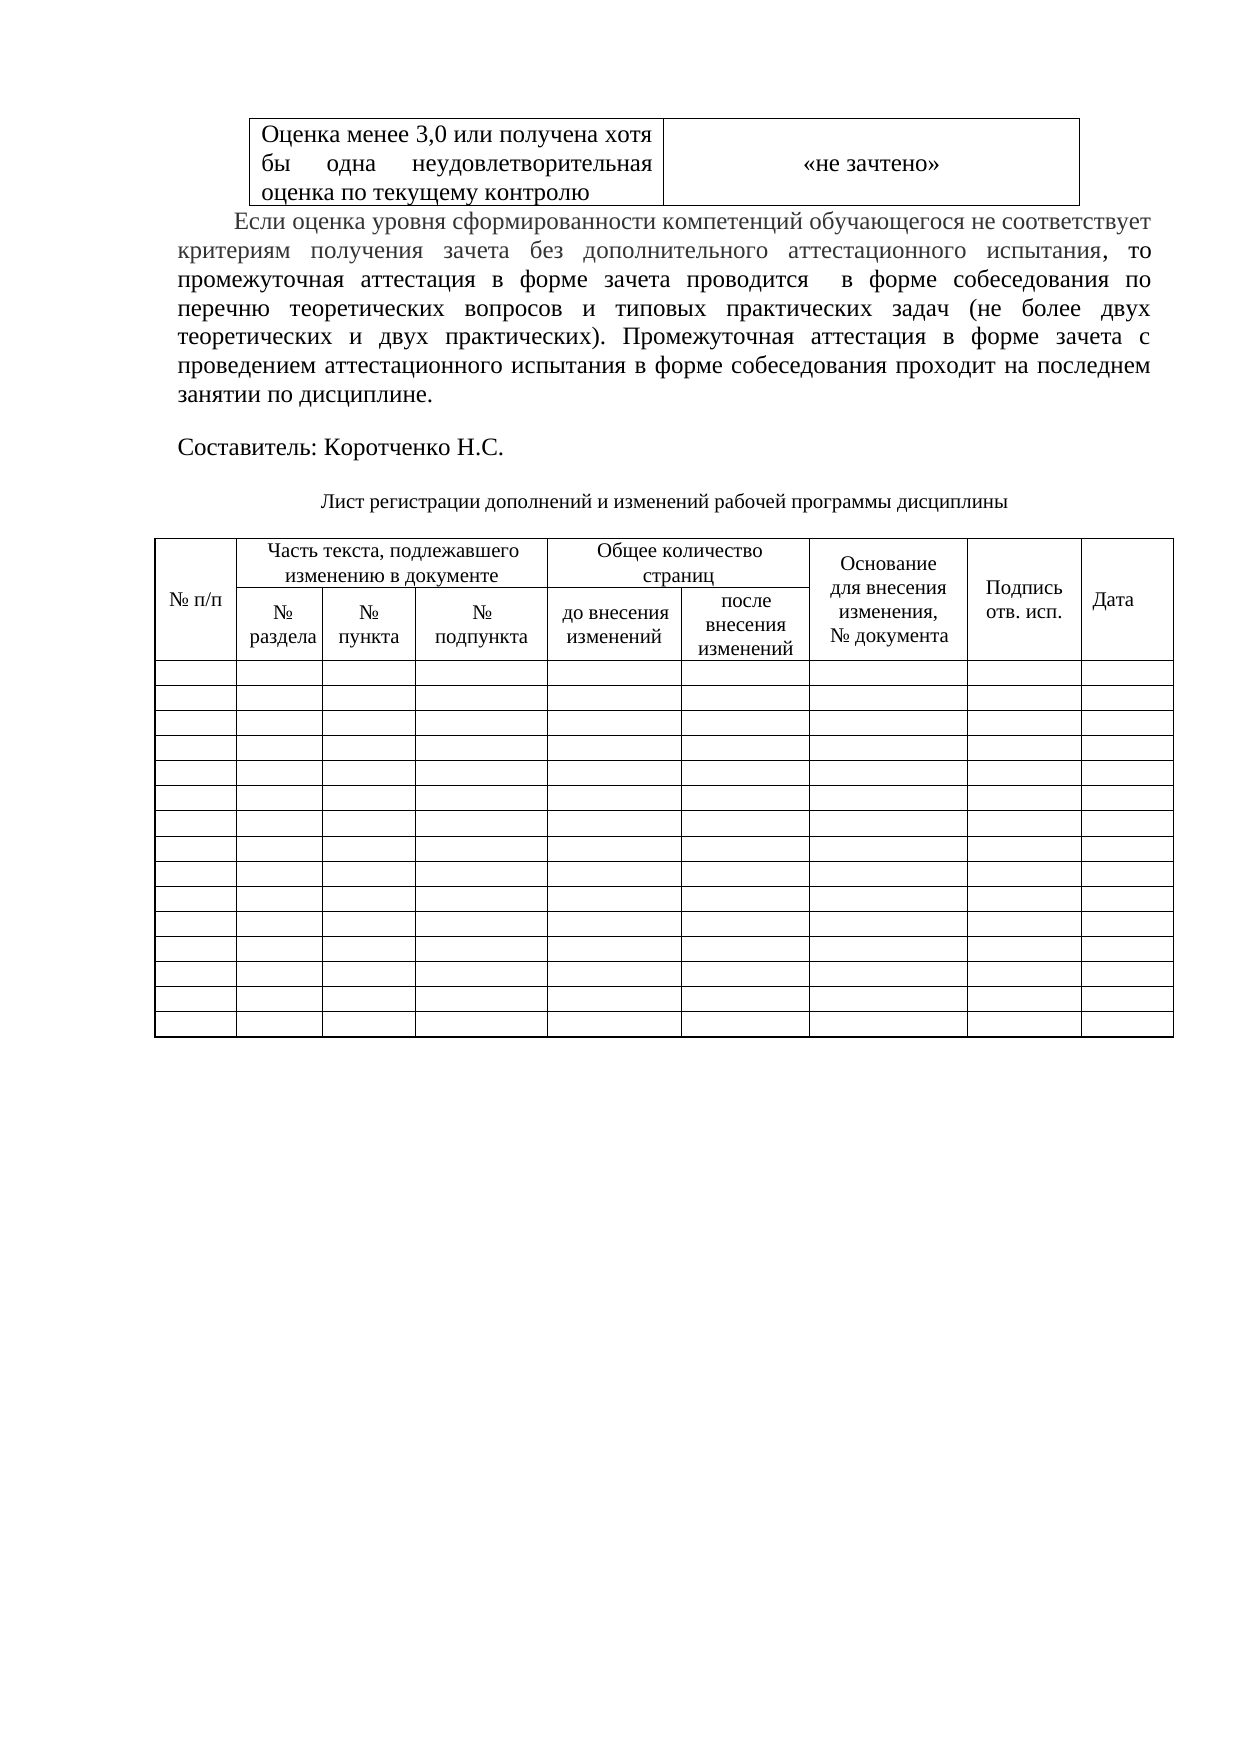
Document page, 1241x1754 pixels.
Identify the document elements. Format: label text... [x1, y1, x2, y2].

table_cell [416, 937, 427, 961]
table_cell [1162, 987, 1173, 1011]
table_cell [1070, 736, 1081, 760]
table_cell [968, 761, 978, 785]
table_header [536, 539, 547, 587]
table_cell [416, 987, 427, 1011]
table_cell [682, 711, 693, 735]
table_cell [1070, 962, 1081, 986]
table_cell [1162, 837, 1173, 861]
table_cell [311, 912, 322, 936]
table_cell [682, 887, 693, 911]
table_cell [404, 937, 415, 961]
table_cell [237, 887, 247, 911]
table_cell [682, 786, 693, 810]
table_cell [416, 736, 427, 760]
table_cell [416, 761, 427, 785]
table_cell [670, 837, 681, 861]
table_cell [323, 661, 333, 685]
table_cell [156, 786, 166, 810]
table_cell [323, 937, 333, 961]
table_cell [311, 786, 322, 810]
table_cell [798, 837, 809, 861]
table_cell [225, 962, 236, 986]
table_cell [536, 937, 547, 961]
table_cell [311, 1012, 322, 1036]
table_cell [1162, 912, 1173, 936]
table_cell [323, 811, 333, 836]
table_cell [404, 736, 415, 760]
table_cell [536, 837, 547, 861]
table_cell [1070, 686, 1081, 710]
table_cell [237, 1012, 247, 1036]
table_cell [548, 711, 558, 735]
table_cell [956, 837, 967, 861]
table_cell [1070, 1012, 1081, 1036]
table_cell [548, 862, 558, 886]
table_cell [968, 661, 978, 685]
table_cell [548, 837, 558, 861]
table_cell [416, 686, 427, 710]
table_cell [1082, 862, 1092, 886]
table_cell [798, 736, 809, 760]
table_cell [416, 837, 427, 861]
table_cell [670, 761, 681, 785]
table_cell [1082, 686, 1092, 710]
table_cell [237, 711, 247, 735]
table_cell [798, 711, 809, 735]
table_cell [156, 761, 166, 785]
table_cell [536, 711, 547, 735]
table_cell [323, 862, 333, 886]
table_cell [311, 862, 322, 886]
table_cell [323, 711, 333, 735]
table_cell [416, 786, 427, 810]
table_cell [416, 711, 427, 735]
table_header № п/п [156, 539, 236, 660]
table_cell [323, 1012, 333, 1036]
table_cell [682, 912, 693, 936]
table_cell [682, 761, 693, 785]
table_cell [237, 987, 247, 1011]
table_cell [404, 1012, 415, 1036]
table_cell [670, 661, 681, 685]
table_cell [156, 686, 166, 710]
table_cell [810, 686, 821, 710]
table_cell [1082, 786, 1092, 810]
table_cell [311, 962, 322, 986]
table_cell [1162, 811, 1173, 836]
table_cell [416, 962, 427, 986]
table_cell [548, 937, 558, 961]
table_cell [548, 962, 558, 986]
table_cell [1070, 811, 1081, 836]
table_cell [536, 987, 547, 1011]
table_cell [237, 786, 247, 810]
table_cell [225, 937, 236, 961]
table_cell [956, 987, 967, 1011]
table_cell [404, 686, 415, 710]
table_cell [810, 1012, 821, 1036]
table_cell Оценка менее 3,0 или получена хотя бы одна неудовлетворительная оценка по текущему контролю [250, 119, 663, 205]
table_cell [798, 887, 809, 911]
table_cell [1082, 1012, 1092, 1036]
table_cell [237, 811, 247, 836]
table_cell [156, 811, 166, 836]
table_cell [798, 912, 809, 936]
table_cell [798, 686, 809, 710]
table_cell [968, 912, 978, 936]
table_cell [536, 811, 547, 836]
table_cell [670, 811, 681, 836]
table_cell [536, 887, 547, 911]
table_cell [968, 736, 978, 760]
table_cell [798, 987, 809, 1011]
table_cell [548, 887, 558, 911]
table_cell [968, 811, 978, 836]
table_cell [956, 736, 967, 760]
table_cell [670, 1012, 681, 1036]
table_cell [1162, 736, 1173, 760]
table_cell [536, 686, 547, 710]
table_cell [810, 837, 821, 861]
table_cell [810, 761, 821, 785]
text Если оценка уровня сформированности компетенций обучающегося не соответствует критериям получения зачета без дополнительного аттестационного испытания, то промежуточная аттестация в форме зачета проводится в форме собеседования по перечню теоретических вопросов и типовых практических задач (не более двух теоретических и двух практических). Промежуточная аттестация в форме зачета с проведением аттестационного испытания в форме собеседования проходит на последнем занятии по дисциплине. [177, 206, 1152, 408]
table_cell [798, 862, 809, 886]
table_cell [810, 661, 821, 685]
table_cell [225, 837, 236, 861]
table_cell [404, 837, 415, 861]
table_cell [311, 736, 322, 760]
table_cell [1162, 887, 1173, 911]
table_cell [810, 987, 821, 1011]
table_cell [225, 862, 236, 886]
table_cell [1070, 937, 1081, 961]
table_cell [968, 887, 978, 911]
table_cell [1082, 761, 1092, 785]
table_cell [798, 811, 809, 836]
table_cell № пункта [323, 588, 415, 660]
table_header Основание для внесения изменения, № документа [810, 539, 967, 660]
table_cell [404, 786, 415, 810]
table_cell [1070, 661, 1081, 685]
table_cell [1162, 661, 1173, 685]
table_cell [237, 736, 247, 760]
table_cell [237, 937, 247, 961]
table_cell [956, 711, 967, 735]
table_cell [225, 1012, 236, 1036]
table_cell [810, 937, 821, 961]
table_cell [156, 736, 166, 760]
table_cell [548, 661, 558, 685]
table_cell [1162, 962, 1173, 986]
table_cell [237, 686, 247, 710]
table_cell [798, 962, 809, 986]
table_cell [156, 1012, 166, 1036]
table_cell [225, 912, 236, 936]
table_cell [311, 811, 322, 836]
table_cell [1082, 912, 1092, 936]
table_cell № подпункта [416, 588, 547, 660]
table_cell [670, 862, 681, 886]
table_cell [323, 987, 333, 1011]
table_cell [536, 1012, 547, 1036]
table_cell [156, 912, 166, 936]
table_cell [670, 962, 681, 986]
table_cell [311, 987, 322, 1011]
table_cell [156, 962, 166, 986]
table_cell [404, 887, 415, 911]
table_cell [225, 686, 236, 710]
table_cell [237, 661, 247, 685]
table_cell [548, 987, 558, 1011]
table_cell [323, 761, 333, 785]
table_cell [548, 811, 558, 836]
table_cell [810, 962, 821, 986]
table_cell [670, 736, 681, 760]
table_cell [810, 736, 821, 760]
table_cell [156, 987, 166, 1011]
table_cell [670, 937, 681, 961]
table_cell [1082, 736, 1092, 760]
table_cell [798, 761, 809, 785]
table_cell [311, 837, 322, 861]
table_cell [225, 786, 236, 810]
table_cell [156, 661, 166, 685]
table_cell [225, 987, 236, 1011]
table_cell [968, 937, 978, 961]
table_cell [798, 661, 809, 685]
table_cell [968, 962, 978, 986]
table_cell [548, 786, 558, 810]
table_cell [536, 761, 547, 785]
table_cell [1070, 887, 1081, 911]
table_cell [1162, 1012, 1173, 1036]
table_cell [225, 711, 236, 735]
table_cell [1082, 962, 1092, 986]
table_cell [810, 862, 821, 886]
table_cell [682, 937, 693, 961]
table_header Подпись отв. исп. [968, 539, 1081, 660]
table_cell [237, 761, 247, 785]
table_cell [956, 912, 967, 936]
table_cell [225, 887, 236, 911]
table_cell [956, 1012, 967, 1036]
table_cell «не зачтено» [664, 119, 1079, 205]
table_cell [682, 686, 693, 710]
table_cell [416, 912, 427, 936]
table_cell [548, 686, 558, 710]
table_cell [968, 786, 978, 810]
table_cell [1082, 887, 1092, 911]
table_cell [416, 1012, 427, 1036]
table_cell [968, 686, 978, 710]
table_cell [810, 786, 821, 810]
table_cell [968, 987, 978, 1011]
table_cell [956, 862, 967, 886]
table_cell [404, 987, 415, 1011]
table_cell [323, 962, 333, 986]
table_cell [311, 937, 322, 961]
table_cell [968, 711, 978, 735]
table_cell [682, 862, 693, 886]
table_cell [682, 962, 693, 986]
table_cell [956, 937, 967, 961]
table_cell [798, 1012, 809, 1036]
table_cell [536, 786, 547, 810]
table_cell [1162, 761, 1173, 785]
table_cell [225, 811, 236, 836]
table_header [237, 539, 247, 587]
table_cell [536, 862, 547, 886]
table_cell [416, 887, 427, 911]
table_cell [798, 786, 809, 810]
table_cell [968, 837, 978, 861]
table_cell [404, 862, 415, 886]
table_cell [682, 736, 693, 760]
table_cell [323, 736, 333, 760]
table_cell [404, 912, 415, 936]
table_cell [404, 962, 415, 986]
table_cell [311, 761, 322, 785]
table_cell [1162, 711, 1173, 735]
table_cell [798, 937, 809, 961]
table_cell [956, 761, 967, 785]
table_cell [311, 661, 322, 685]
table_cell [1070, 761, 1081, 785]
table_cell № раздела [237, 588, 322, 660]
table_cell [1082, 811, 1092, 836]
table_cell [323, 786, 333, 810]
text Составитель: Коротченко Н.С. [177, 432, 1152, 461]
table_cell [1082, 937, 1092, 961]
table_cell [548, 1012, 558, 1036]
table_cell [670, 987, 681, 1011]
table_cell [1162, 786, 1173, 810]
table_cell [956, 887, 967, 911]
table_cell [404, 711, 415, 735]
table_cell [670, 887, 681, 911]
table_cell [956, 661, 967, 685]
table_cell [225, 736, 236, 760]
table_cell [1070, 987, 1081, 1011]
table_cell [548, 761, 558, 785]
table_cell [237, 962, 247, 986]
table_cell [682, 987, 693, 1011]
table_cell [416, 811, 427, 836]
table_cell [156, 862, 166, 886]
table_cell [956, 962, 967, 986]
table_cell [1070, 786, 1081, 810]
table_cell [810, 887, 821, 911]
table_cell [311, 711, 322, 735]
text Лист регистрации дополнений и изменений рабочей программы дисциплины [177, 489, 1152, 513]
table_cell [682, 837, 693, 861]
table_cell [670, 912, 681, 936]
table_cell [225, 661, 236, 685]
table_cell [156, 887, 166, 911]
table_cell [323, 912, 333, 936]
table_cell [682, 811, 693, 836]
table_cell [156, 937, 166, 961]
table_cell [682, 1012, 693, 1036]
table_cell [956, 786, 967, 810]
table_cell [956, 686, 967, 710]
table_cell [225, 761, 236, 785]
table_cell [682, 661, 693, 685]
table_cell [1070, 837, 1081, 861]
table_cell [810, 711, 821, 735]
table_cell [1070, 912, 1081, 936]
table_cell [670, 711, 681, 735]
table_cell [1070, 862, 1081, 886]
table_cell [404, 811, 415, 836]
table_cell [156, 837, 166, 861]
table_cell [1162, 862, 1173, 886]
table_cell [1082, 711, 1092, 735]
table_cell [670, 786, 681, 810]
table_cell [1082, 987, 1092, 1011]
table_cell [323, 887, 333, 911]
table_cell [311, 887, 322, 911]
table_cell [968, 862, 978, 886]
table_cell [670, 686, 681, 710]
table_cell [956, 811, 967, 836]
table_cell [548, 912, 558, 936]
table_cell [548, 736, 558, 760]
table_cell [404, 761, 415, 785]
table_cell [536, 736, 547, 760]
table_cell [1082, 837, 1092, 861]
table_cell [1162, 937, 1173, 961]
table_cell [237, 912, 247, 936]
table_cell [536, 912, 547, 936]
table_header Дата [1082, 539, 1173, 660]
table_cell [311, 686, 322, 710]
table_cell [536, 962, 547, 986]
table_cell [323, 837, 333, 861]
table_cell до внесения изменений [548, 588, 681, 660]
table_cell [237, 837, 247, 861]
table_cell [1070, 711, 1081, 735]
table_cell [810, 912, 821, 936]
table_cell [156, 711, 166, 735]
table_cell [237, 862, 247, 886]
table_cell [323, 686, 333, 710]
table_cell [810, 811, 821, 836]
table_cell [1162, 686, 1173, 710]
table_cell [416, 661, 427, 685]
table_cell [968, 1012, 978, 1036]
table_cell [1082, 661, 1092, 685]
table_cell [416, 862, 427, 886]
table_cell [404, 661, 415, 685]
table_cell [536, 661, 547, 685]
